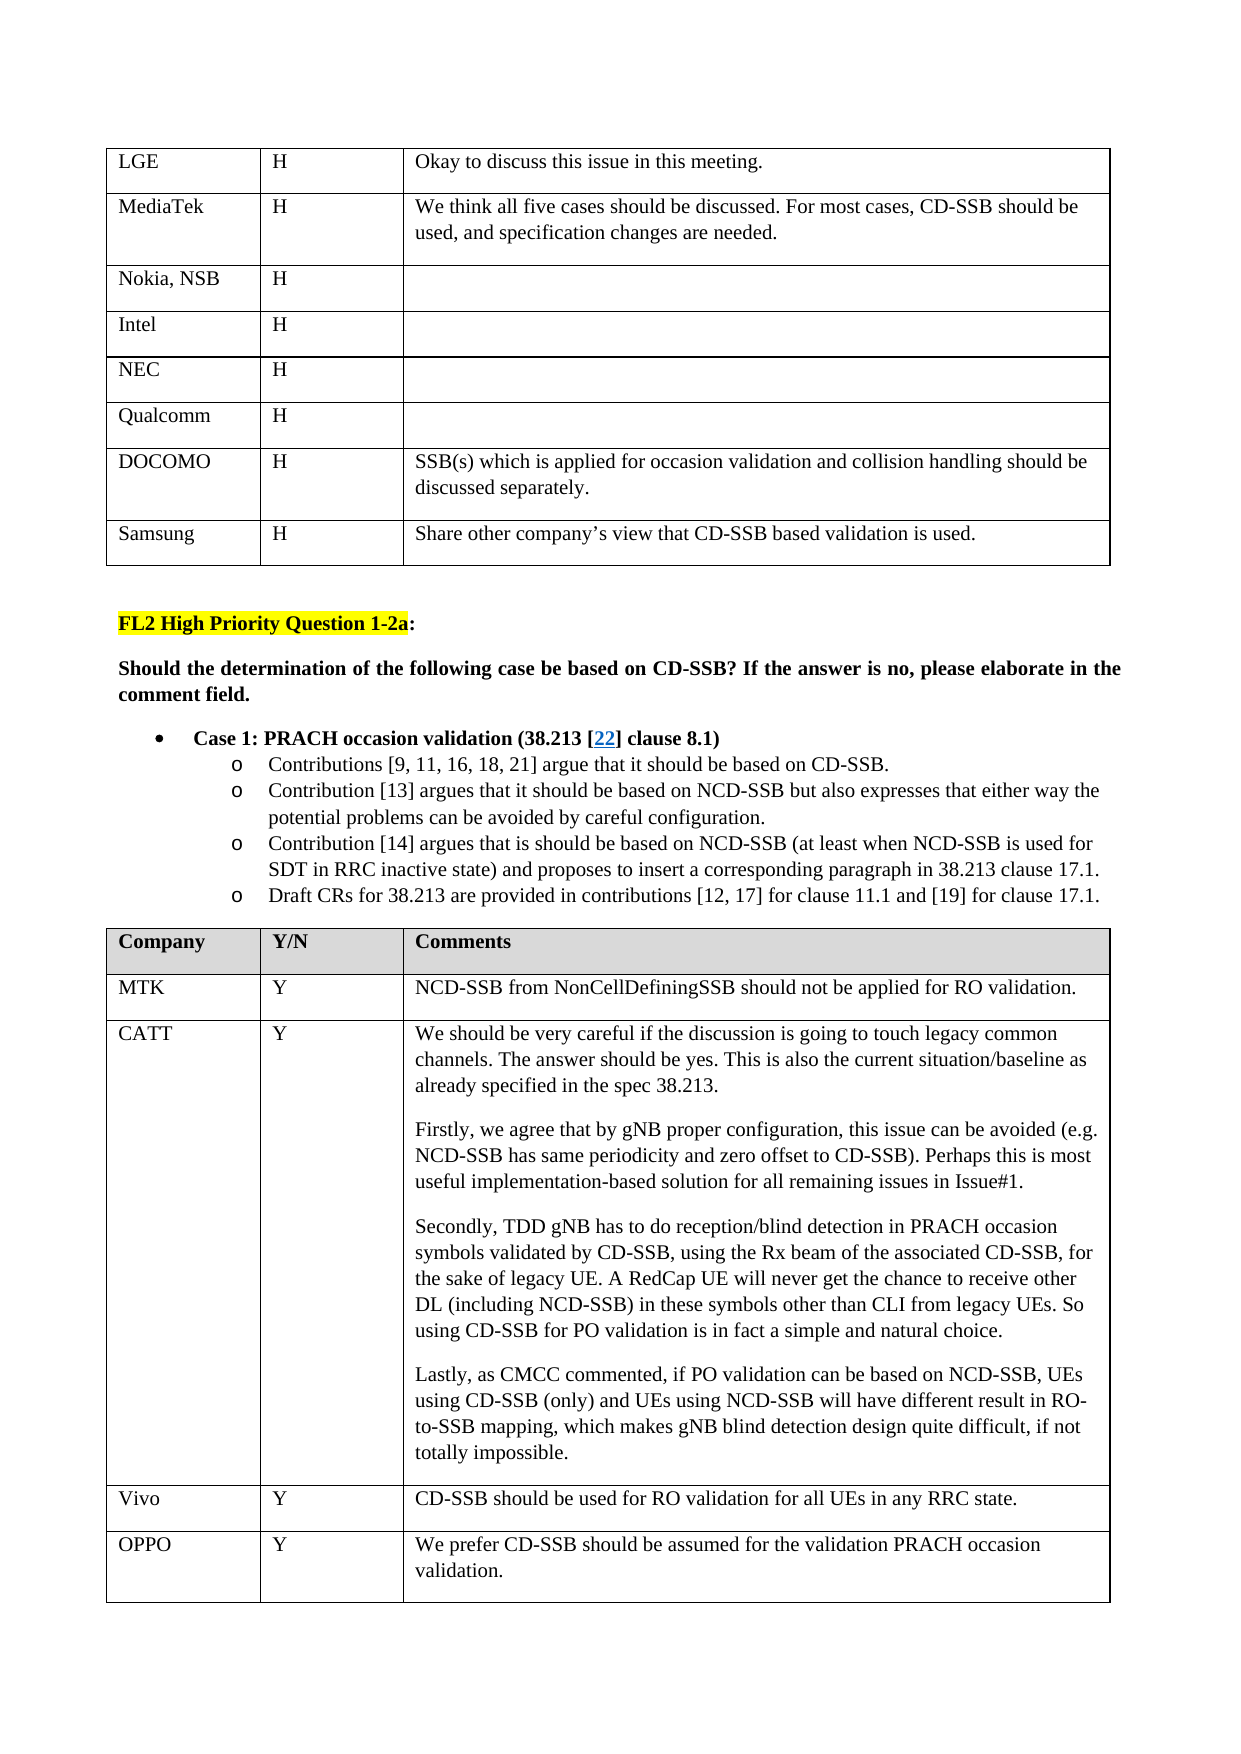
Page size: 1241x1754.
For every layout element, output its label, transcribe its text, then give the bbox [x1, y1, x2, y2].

table_cell H [261, 358, 403, 402]
table_cell OPPO [107, 1532, 260, 1602]
table_cell Y [261, 1486, 403, 1531]
list Contributions [9, 11, 16, 18, 21] argue that it should be based on CD-SSB. [231, 751, 1122, 777]
table_cell SSB(s) which is applied for occasion validation and collision handling should be discussed separately. [404, 449, 1109, 519]
table_cell NEC [107, 358, 260, 402]
table_cell H [261, 449, 403, 519]
table_header Company [107, 929, 260, 974]
table_cell Vivo [107, 1486, 260, 1531]
text FL2 High Priority Question 1-2a: [408, 611, 1122, 635]
table_cell Y [261, 1021, 403, 1485]
list Draft CRs for 38.213 are provided in contributions [12, 17] for clause 11.1 and [19] for clause 17.1. [231, 883, 1122, 908]
table_cell H [261, 266, 403, 311]
table_cell H [261, 194, 403, 265]
table_cell Y [261, 1532, 403, 1602]
table_cell [404, 312, 1109, 356]
table_cell [404, 358, 1109, 402]
table_header Comments [404, 929, 1109, 974]
table_cell CD-SSB should be used for RO validation for all UEs in any RRC state. [404, 1486, 1109, 1531]
table_cell LGE [107, 149, 260, 193]
table_cell Share other company’s view that CD-SSB based validation is used. [404, 521, 1109, 565]
table_cell MediaTek [107, 194, 260, 265]
table_cell [404, 266, 1109, 311]
table_cell [404, 403, 1109, 448]
table_cell NCD-SSB from NonCellDefiningSSB should not be applied for RO validation. [404, 975, 1109, 1020]
table_cell DOCOMO [107, 449, 260, 519]
table_cell CATT [107, 1021, 260, 1485]
table_cell MTK [107, 975, 260, 1020]
list Case 1: PRACH occasion validation (38.213 [22] clause 8.1) [156, 726, 1122, 750]
table_cell We should be very careful if the discussion is going to touch legacy common channels. The answer should be yes. This is also the current situation/baseline as already specified in the spec 38.213. Firstly, we agree that by gNB proper configuration, this issue can be avoided (e.g. NCD-SSB has same periodicity and zero offset to CD-SSB). Perhaps this is most useful implementation-based solution for all remaining issues in Issue#1. Secondly, TDD gNB has to do reception/blind detection in PRACH occasion symbols validated by CD-SSB, using the Rx beam of the associated CD-SSB, for the sake of legacy UE. A RedCap UE will never get the chance to receive other DL (including NCD-SSB) in these symbols other than CLI from legacy UEs. So using CD-SSB for PO validation is in fact a simple and natural choice. Lastly, as CMCC commented, if PO validation can be based on NCD-SSB, UEs using CD-SSB (only) and UEs using NCD-SSB will have different result in RO-to-SSB mapping, which makes gNB blind detection design quite difficult, if not totally impossible. [404, 1021, 1109, 1485]
table_cell Samsung [107, 521, 260, 565]
list Contribution [13] argues that it should be based on NCD-SSB but also expresses that either way the potential problems can be avoided by careful configuration. [231, 778, 1122, 829]
table_cell H [261, 403, 403, 448]
table_cell Y [261, 975, 403, 1020]
table_cell Nokia, NSB [107, 266, 260, 311]
table_cell H [261, 521, 403, 565]
table_cell Qualcomm [107, 403, 260, 448]
table_header Y/N [261, 929, 403, 974]
table_cell We think all five cases should be discussed. For most cases, CD-SSB should be used, and specification changes are needed. [404, 194, 1109, 265]
table_cell Intel [107, 312, 260, 356]
table_cell Okay to discuss this issue in this meeting. [404, 149, 1109, 193]
list Contribution [14] argues that is should be based on NCD-SSB (at least when NCD-SSB is used for SDT in RRC inactive state) and proposes to insert a corresponding paragraph in 38.213 clause 17.1. [231, 831, 1122, 881]
text Should the determination of the following case be based on CD-SSB? If the answer is no, please elaborate in the comment field. [118, 656, 1122, 706]
table_cell We prefer CD-SSB should be assumed for the validation PRACH occasion validation. [404, 1532, 1109, 1602]
table_cell H [261, 149, 403, 193]
table_cell H [261, 312, 403, 356]
